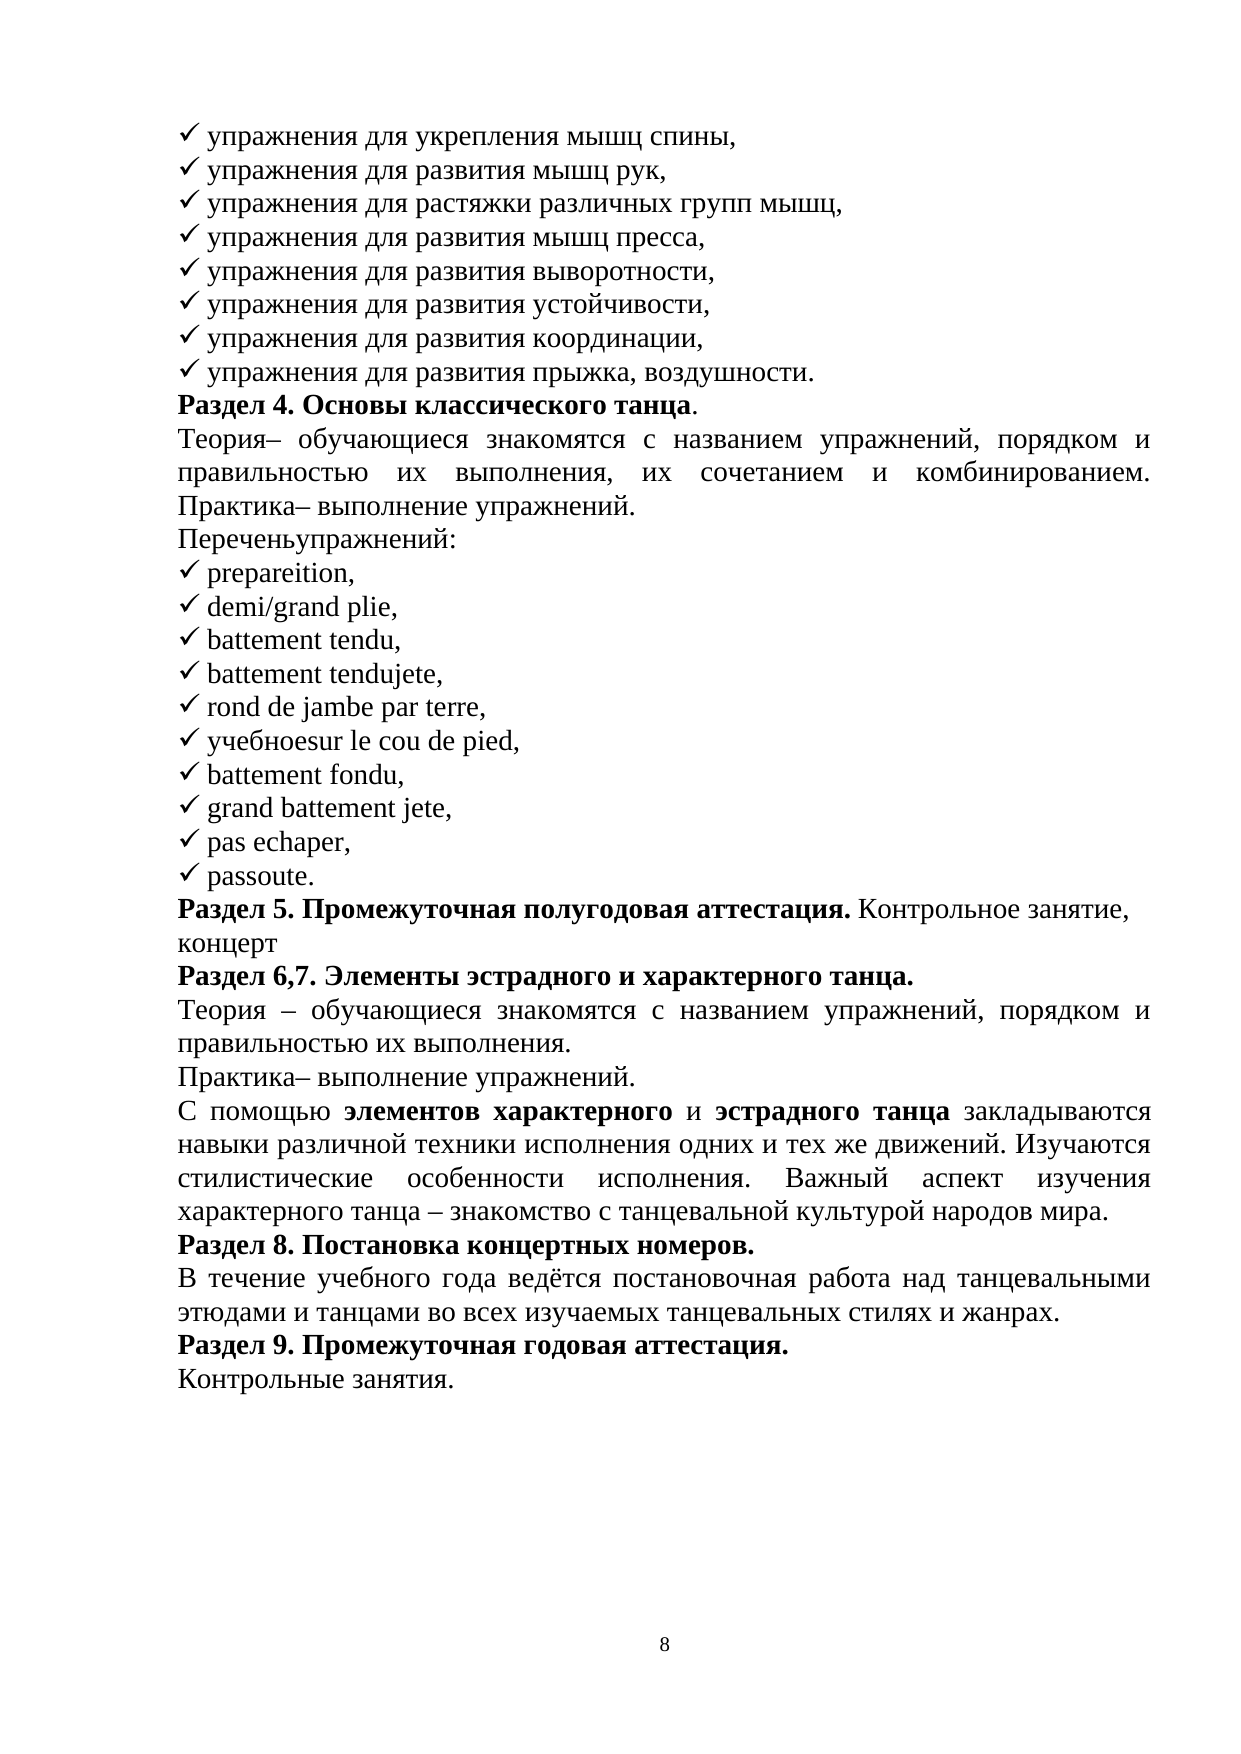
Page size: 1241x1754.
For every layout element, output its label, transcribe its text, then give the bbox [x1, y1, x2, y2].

list battement fondu, [177, 757, 1152, 791]
list учебноеsur le cou de pied, [177, 723, 1152, 757]
list passoute. [177, 858, 1152, 891]
list pas echaper, [177, 824, 1152, 858]
text Контрольные занятия. [177, 1361, 1152, 1394]
list упражнения для развития выворотности, [177, 253, 1152, 286]
text Теория – обучающиеся знакомятся с названием упражнений, порядком и правильностью их выполнения. [177, 992, 1152, 1059]
text С помощью элементов характерного и эстрадного танца закладываются навыки различной техники исполнения одних и тех же движений. Изучаются стилистические особенности исполнения. Важный аспект изучения характерного танца – знакомство с танцевальной культурой народов мира. [177, 1093, 1152, 1227]
text Раздел 8. Постановка концертных номеров. [177, 1227, 1152, 1260]
text Раздел 9. Промежуточная годовая аттестация. [177, 1327, 1152, 1361]
list упражнения для растяжки различных групп мышц, [177, 185, 1152, 219]
list battement tendu, [177, 622, 1152, 656]
list упражнения для развития мышц рук, [177, 152, 1152, 185]
list grand battement jete, [177, 791, 1152, 824]
list упражнения для развития мышц пресса, [177, 219, 1152, 253]
list demi/grand plie, [177, 589, 1152, 622]
list prepareition, [177, 555, 1152, 589]
list упражнения для развития прыжка, воздушности. [177, 354, 1152, 387]
list battement tendujete, [177, 656, 1152, 689]
text Практика– выполнение упражнений. [177, 1059, 1152, 1093]
list упражнения для развития координации, [177, 320, 1152, 354]
text Раздел 6,7. Элементы эстрадного и характерного танца. [177, 958, 1152, 992]
list упражнения для укрепления мышц спины, [177, 118, 1152, 152]
list rond de jambe par terre, [177, 689, 1152, 723]
list упражнения для развития устойчивости, [177, 286, 1152, 320]
text В течение учебного года ведётся постановочная работа над танцевальными этюдами и танцами во всех изучаемых танцевальных стилях и жанрах. [177, 1260, 1152, 1327]
text Раздел 4. Основы классического танца. [177, 387, 1152, 421]
text Переченьупражнений: [177, 521, 1152, 555]
text Раздел 5. Промежуточная полугодовая аттестация. Контрольное занятие, концерт [177, 891, 1152, 958]
text Теория– обучающиеся знакомятся с названием упражнений, порядком и правильностью их выполнения, их сочетанием и комбинированием. Практика– выполнение упражнений. [177, 421, 1152, 521]
